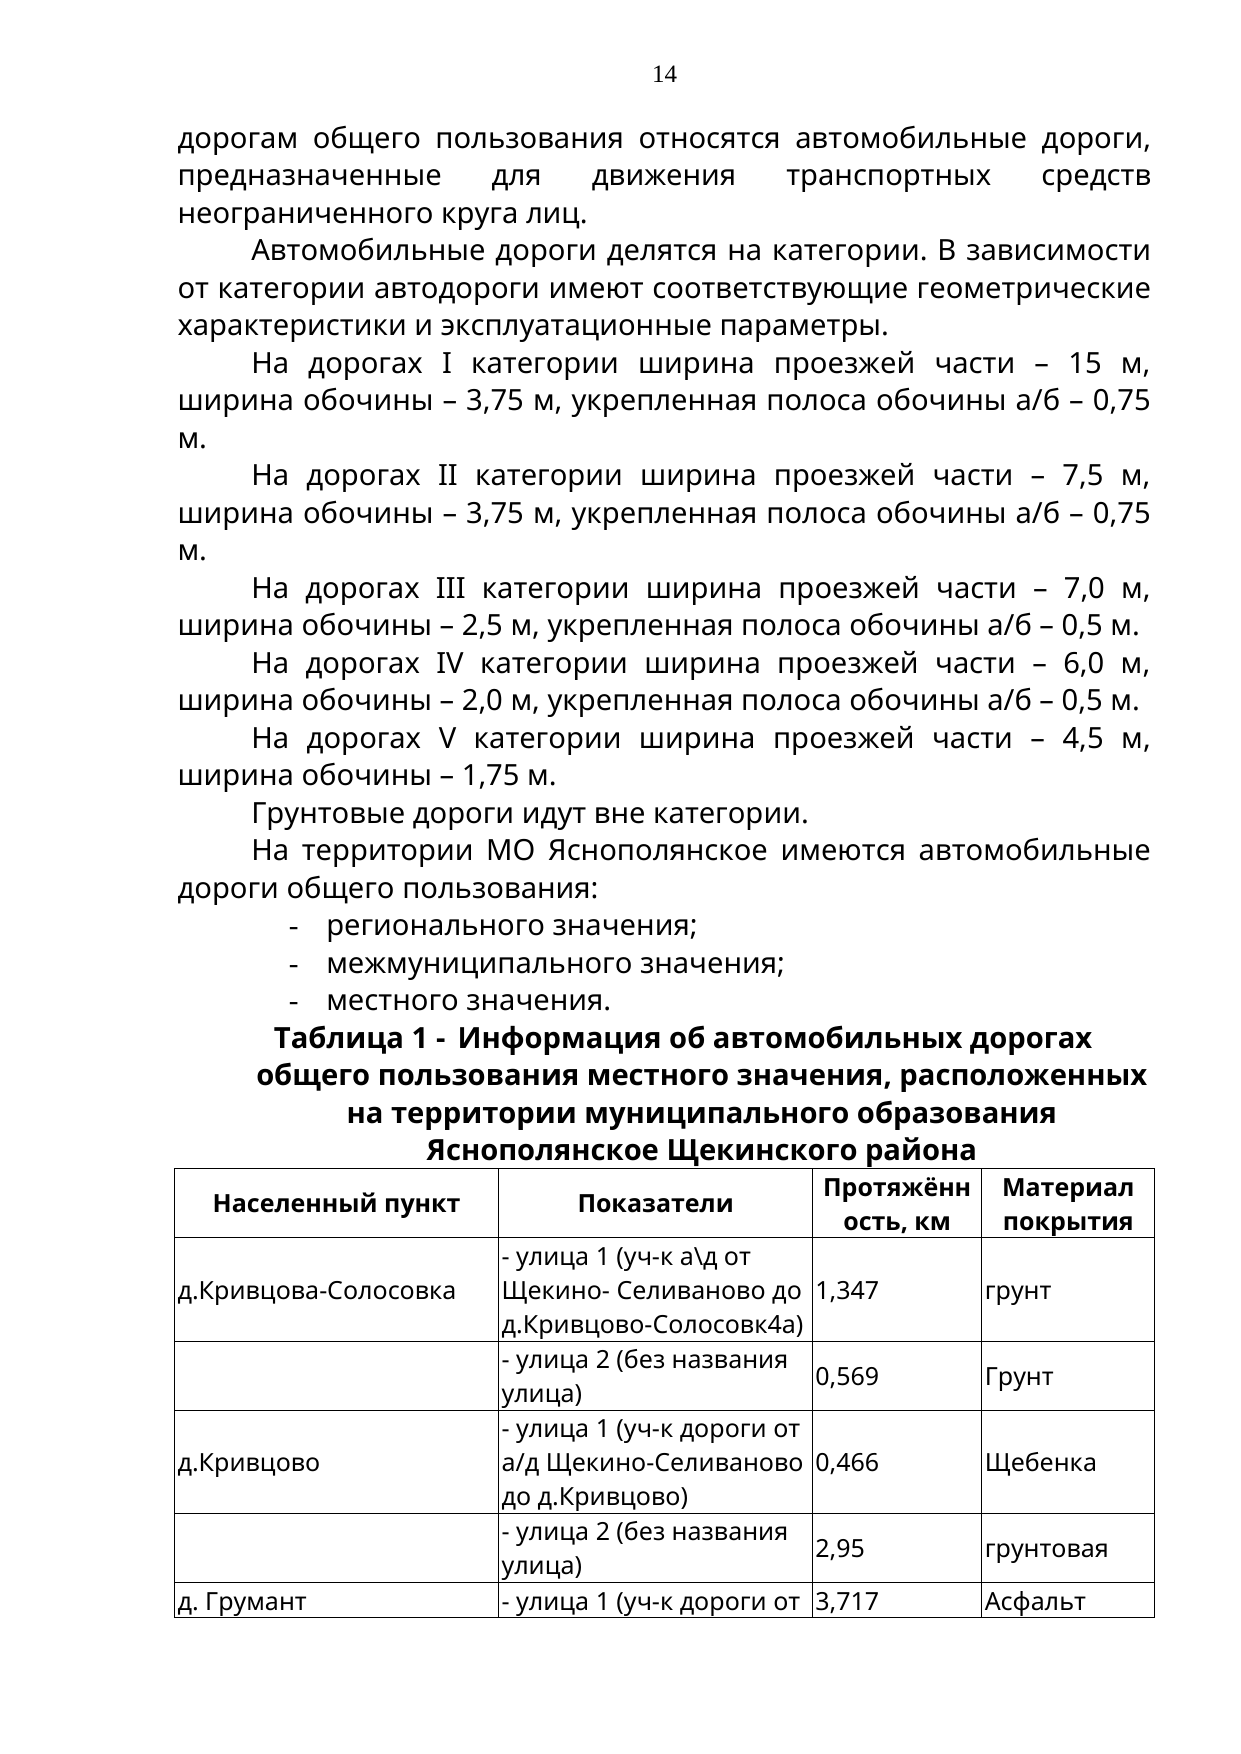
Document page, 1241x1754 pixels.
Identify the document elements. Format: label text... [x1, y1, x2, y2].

table_header Протяжённость, км [813, 1169, 981, 1237]
table_cell 0,569 [813, 1342, 981, 1410]
table_cell д.Кривцово [175, 1411, 498, 1513]
table_cell Грунт [982, 1342, 1154, 1410]
table_cell [175, 1514, 498, 1582]
table_header Показатели [499, 1169, 812, 1237]
table_cell д. Грумант [175, 1583, 498, 1617]
table_cell 1,347 [813, 1238, 981, 1341]
text На дорогах III категории ширина проезжей части – 7,0 м, ширина обочины – 2,5 м, укрепленная полоса обочины а/б – 0,5 м. [177, 568, 1152, 643]
text На дорогах II категории ширина проезжей части – 7,5 м, ширина обочины – 3,75 м, укрепленная полоса обочины а/б – 0,75 м. [177, 456, 1152, 568]
table_cell - улица 2 (без названия улица) [499, 1342, 812, 1410]
text На дорогах IV категории ширина проезжей части – 6,0 м, ширина обочины – 2,0 м, укрепленная полоса обочины а/б – 0,5 м. [177, 643, 1152, 718]
table_cell грунтовая [982, 1514, 1154, 1582]
text На дорогах V категории ширина проезжей части – 4,5 м, ширина обочины – 1,75 м. [177, 718, 1152, 793]
table_cell - улица 1 (уч-к а\д от Щекино- Селиваново до д.Кривцово-Солосовк4а) [499, 1238, 812, 1341]
table_cell - улица 2 (без названия улица) [499, 1514, 812, 1582]
list местного значения. [288, 981, 1152, 1018]
list регионального значения; [288, 906, 1152, 943]
table_cell Асфальт [982, 1583, 1154, 1617]
table_header Населенный пункт [175, 1169, 498, 1237]
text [177, 118, 1152, 231]
table_cell Щебенка [982, 1411, 1154, 1513]
text На территории МО Яснополянское имеются автомобильные дороги общего пользования: [177, 831, 1152, 906]
text Грунтовые дороги идут вне категории. [177, 793, 1152, 831]
table_cell 2,95 [813, 1514, 981, 1582]
text На дорогах I категории ширина проезжей части – 15 м, ширина обочины – 3,75 м, укрепленная полоса обочины а/б – 0,75 м. [177, 343, 1152, 456]
text Автомобильные дороги делятся на категории. В зависимости от категории автодороги имеют соответствующие геометрические характеристики и эксплуатационные параметры. [177, 231, 1152, 343]
table_cell [175, 1342, 498, 1410]
table_cell 3,717 [813, 1583, 981, 1617]
table_cell 0,466 [813, 1411, 981, 1513]
table_cell - улица 1 (уч-к дороги от а/д Щекино-Селиваново до д.Кривцово) [499, 1411, 812, 1513]
list межмуниципального значения; [288, 943, 1152, 981]
table_cell д.Кривцова-Солосовка [175, 1238, 498, 1341]
table_header Материал покрытия [982, 1169, 1154, 1237]
text Информация об автомобильных дорогах общего пользования местного значения, расположенных на территории муниципального образования Яснополянское Щекинского района [215, 1018, 1152, 1168]
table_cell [499, 1583, 812, 1617]
table_cell грунт [982, 1238, 1154, 1341]
